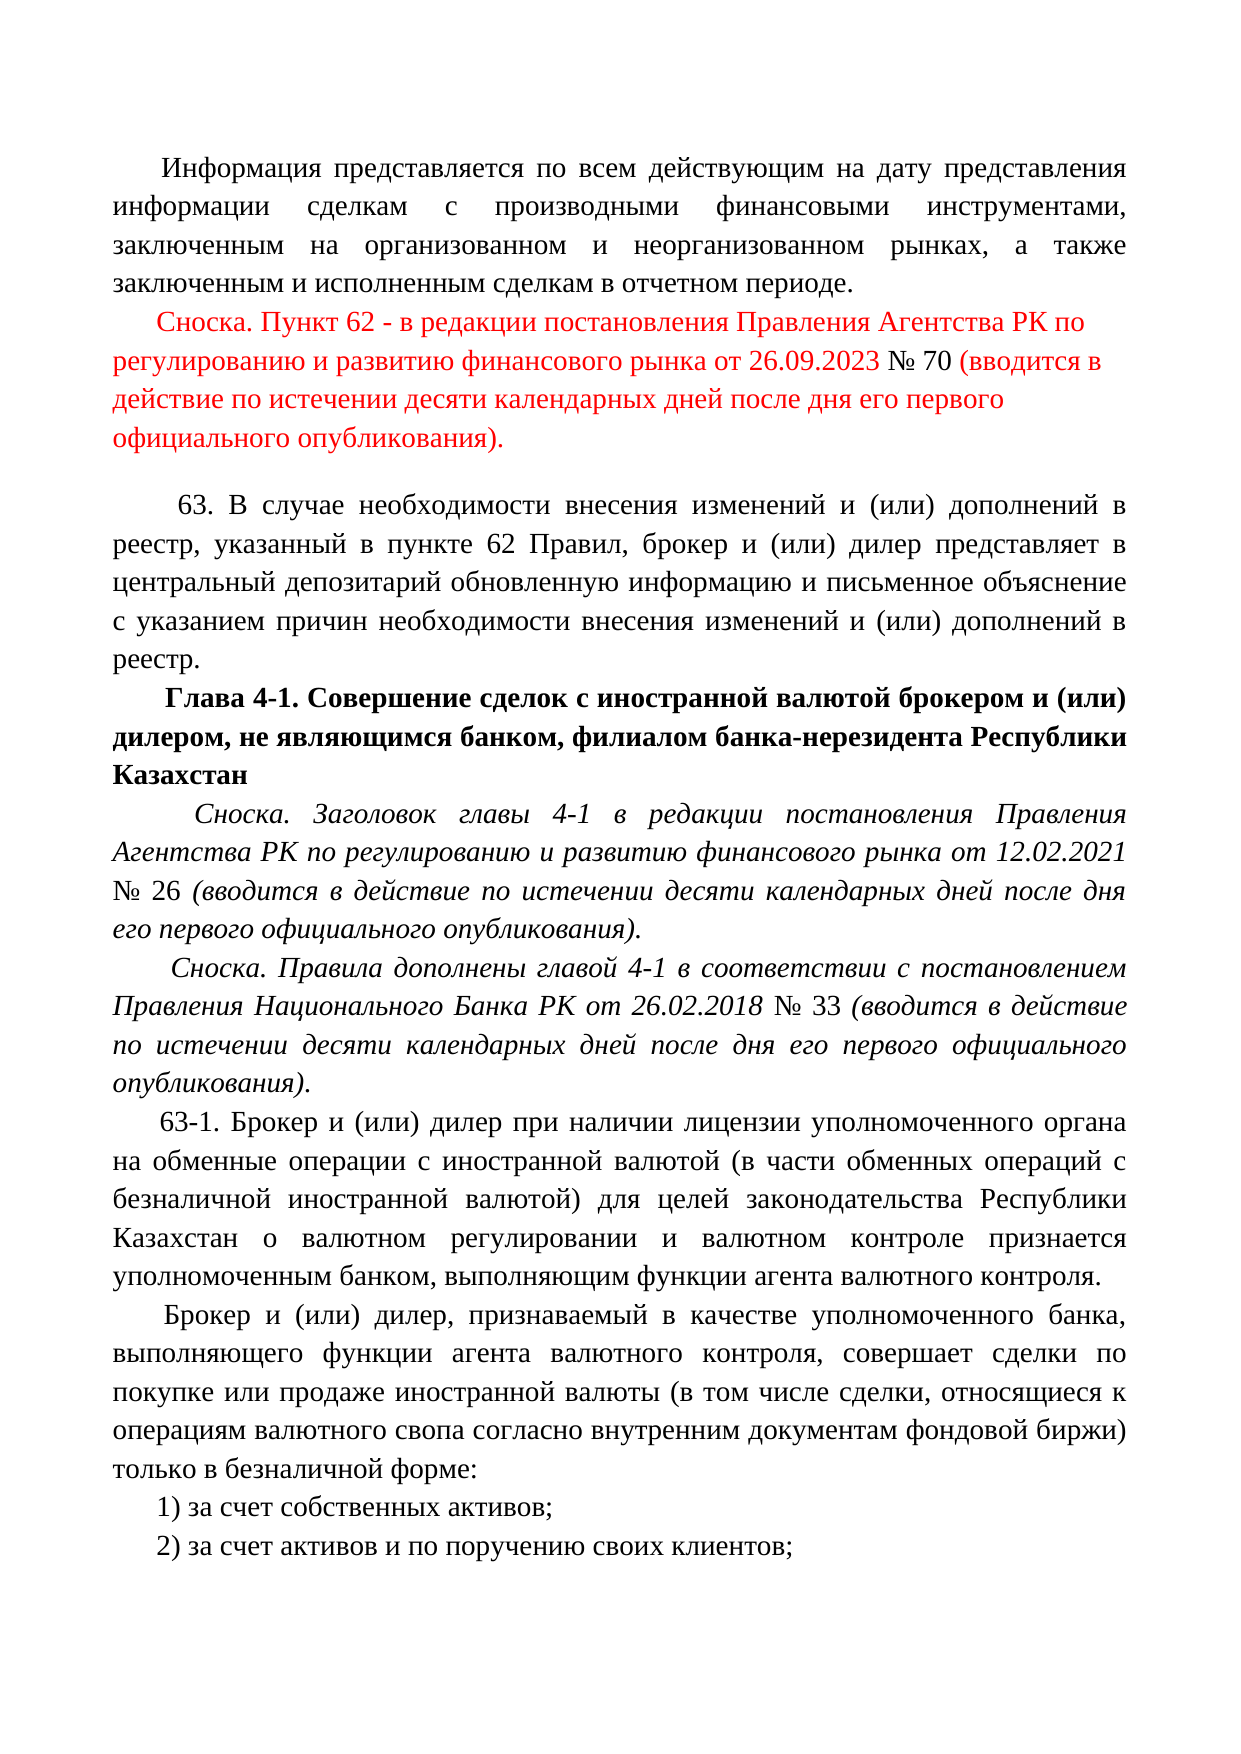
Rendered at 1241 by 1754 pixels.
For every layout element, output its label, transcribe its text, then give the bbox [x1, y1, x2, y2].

text Сноска. Заголовок главы 4-1 в редакции постановления Правления Агентства РК по регулированию и развитию финансового рынка от 12.02.2021 № 26 (вводится в действие по истечении десяти календарных дней после дня его первого официального опубликования). [112, 796, 1128, 945]
text Брокер и (или) дилер, признаваемый в качестве уполномоченного банка, выполняющего функции агента валютного контроля, совершает сделки по покупке или продаже иностранной валюты (в том числе сделки, относящиеся к операциям валютного свопа согласно внутренним документам фондовой биржи) только в безналичной форме: [112, 1297, 1128, 1484]
text 63. В случае необходимости внесения изменений и (или) дополнений в реестр, указанный в пункте 62 Правил, брокер и (или) дилер представляет в центральный депозитарий обновленную информацию и письменное объяснение с указанием причин необходимости внесения изменений и (или) дополнений в реестр. [112, 487, 1128, 675]
text 2) за счет активов и по поручению своих клиентов; [112, 1528, 1128, 1562]
text 63-1. Брокер и (или) дилер при наличии лицензии уполномоченного органа на обменные операции с иностранной валютой (в части обменных операций с безналичной иностранной валютой) для целей законодательства Республики Казахстан о валютном регулировании и валютном контроле признается уполномоченным банком, выполняющим функции агента валютного контроля. [112, 1104, 1128, 1292]
text Информация представляется по всем действующим на дату представления информации сделкам с производными финансовыми инструментами, заключенным на организованном и неорганизованном рынках, а также заключенным и исполненным сделкам в отчетном периоде. [112, 150, 1128, 299]
text Сноска. Пункт 62 - в редакции постановления Правления Агентства РК по регулированию и развитию финансового рынка от 26.09.2023 № 70 (вводится в действие по истечении десяти календарных дней после дня его первого официального опубликования). [112, 304, 1128, 483]
text Глава 4-1. Совершение сделок с иностранной валютой брокером и (или) дилером, не являющимся банком, филиалом банка-нерезидента Республики Казахстан [112, 680, 1128, 791]
text Сноска. Правила дополнены главой 4-1 в соответствии с постановлением Правления Национального Банка РК от 26.02.2018 № 33 (вводится в действие по истечении десяти календарных дней после дня его первого официального опубликования). [112, 950, 1128, 1099]
text 1) за счет собственных активов; [112, 1489, 1128, 1523]
